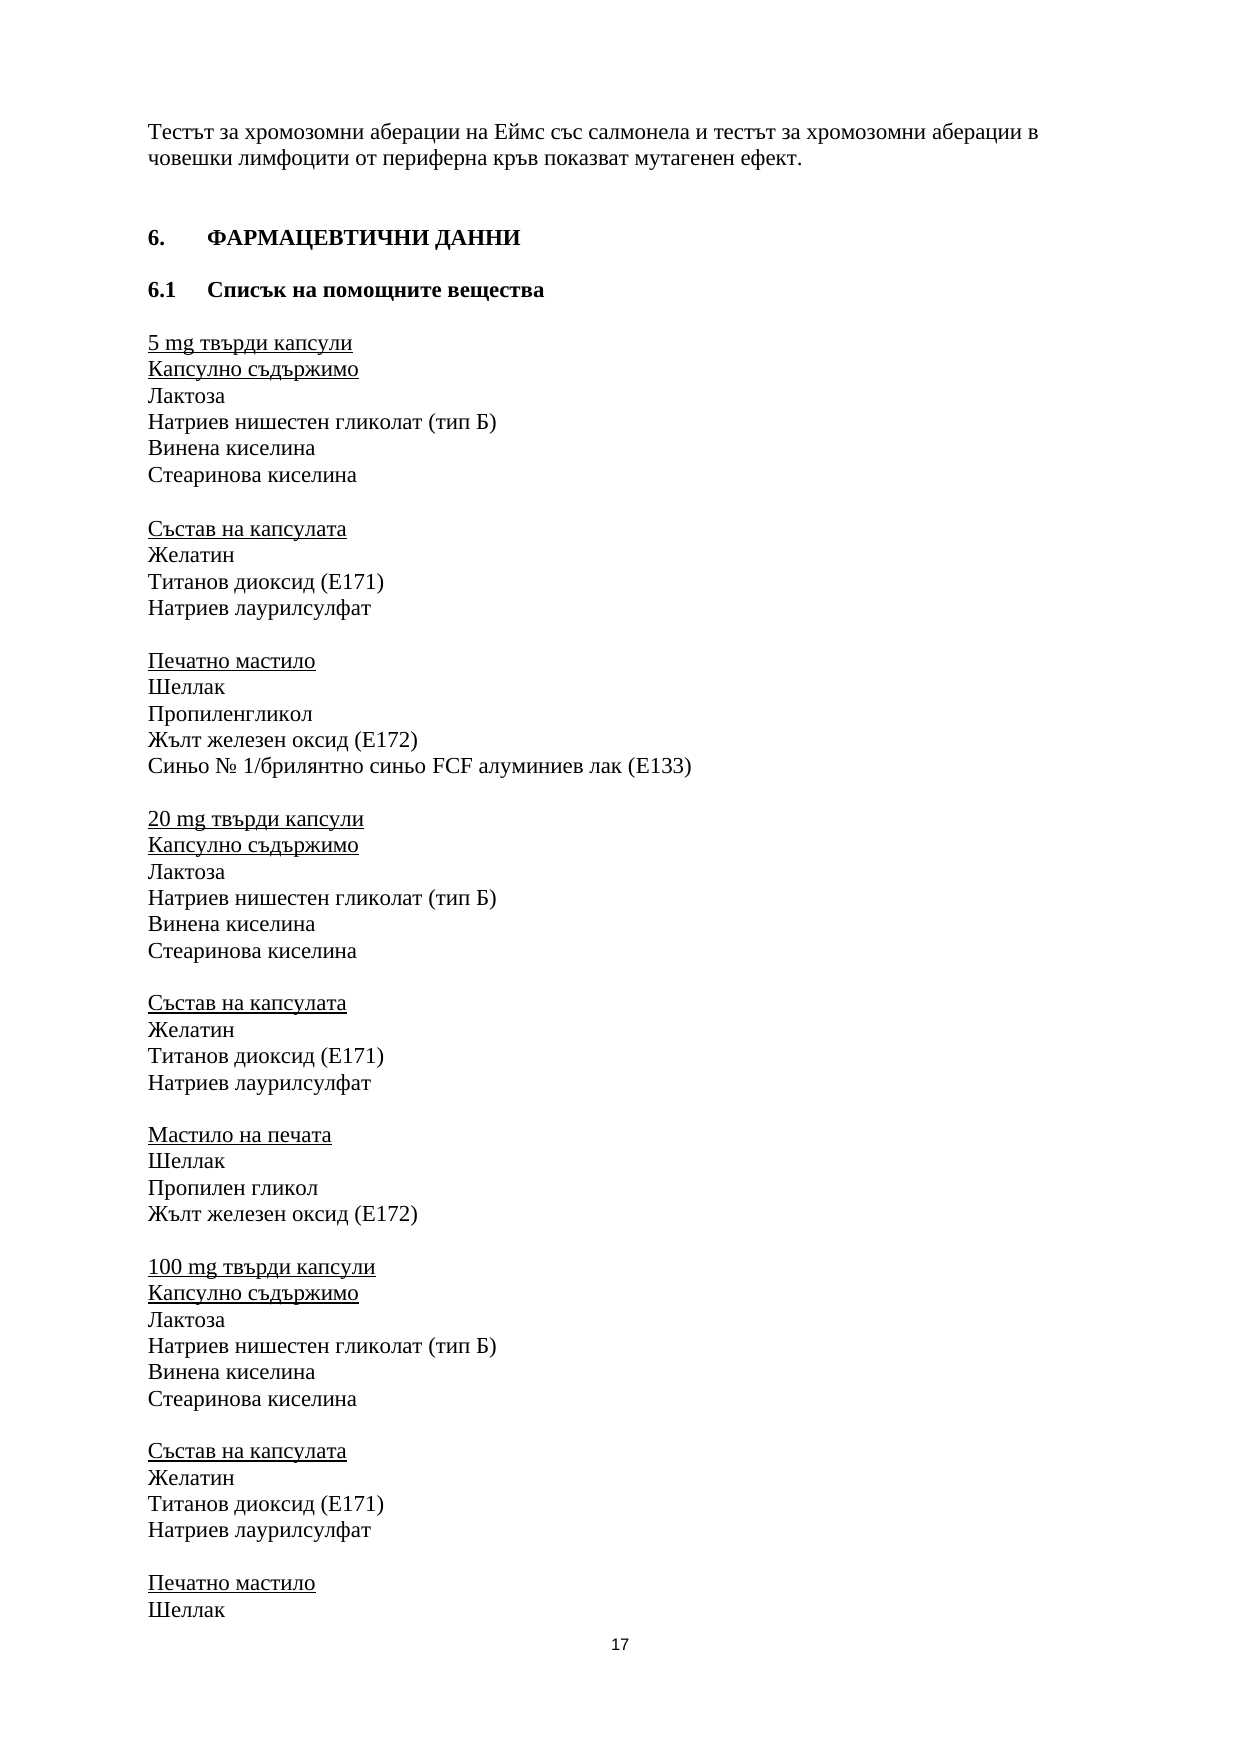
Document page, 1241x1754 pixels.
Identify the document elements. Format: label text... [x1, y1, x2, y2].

text Тестът за хромозомни аберации на Еймс със салмонела и тестът за хромозомни аберации в човешки лимфоцити от периферна кръв показват мутагенен ефект. [148, 118, 1092, 171]
text Натриев лаурилсулфат [148, 594, 1092, 621]
text Желатин [148, 1464, 1092, 1490]
text Натриев нишестен гликолат (тип Б) [148, 884, 1092, 910]
text Капсулно съдържимо [148, 1279, 1092, 1306]
text Винена киселина [148, 434, 1092, 461]
text Натриев нишестен гликолат (тип Б) [148, 408, 1092, 434]
text 20 mg твърди капсули [148, 805, 1092, 831]
text 100 mg твърди капсули [148, 1253, 1092, 1279]
text Натриев нишестен гликолат (тип Б) [148, 1332, 1092, 1358]
text Шеллак [148, 1596, 1092, 1622]
text Винена киселина [148, 1358, 1092, 1385]
text Жълт железен оксид (E172) [148, 1200, 1092, 1227]
text Желатин [148, 541, 1092, 568]
text 6. ФАРМАЦЕВТИЧНИ ДАННИ [148, 223, 1092, 250]
text Пропилен гликол [148, 1174, 1092, 1200]
text Шеллак [148, 1148, 1092, 1174]
text Лактоза [148, 858, 1092, 884]
text Жълт железен оксид (E172) [148, 726, 1092, 752]
text Шеллак [148, 673, 1092, 699]
text Стеаринова киселина [148, 461, 1092, 487]
text Лактоза [148, 1306, 1092, 1332]
text Титанов диоксид (E171) [148, 1042, 1092, 1068]
text Състав на капсулата [148, 515, 1092, 541]
text Желатин [148, 1016, 1092, 1042]
text 5 mg твърди капсули [148, 329, 1092, 355]
text Капсулно съдържимо [148, 831, 1092, 858]
text Винена киселина [148, 910, 1092, 937]
text Титанов диоксид (E171) [148, 1490, 1092, 1517]
text Лактоза [148, 382, 1092, 408]
text Печатно мастило [148, 647, 1092, 673]
text Печатно мастило [148, 1569, 1092, 1596]
text Състав на капсулата [148, 1437, 1092, 1464]
text Натриев лаурилсулфат [148, 1068, 1092, 1095]
text Състав на капсулата [148, 989, 1092, 1016]
text Стеаринова киселина [148, 937, 1092, 963]
text Капсулно съдържимо [148, 355, 1092, 382]
text Титанов диоксид (E171) [148, 568, 1092, 594]
text 6.1 Списък на помощните вещества [148, 276, 1092, 303]
text Стеаринова киселина [148, 1385, 1092, 1411]
text Пропиленгликол [148, 699, 1092, 726]
text Мастило на печата [148, 1121, 1092, 1148]
text Натриев лаурилсулфат [148, 1517, 1092, 1543]
text Синьо № 1/брилянтно синьо FCF алуминиев лак (E133) [148, 752, 1092, 779]
